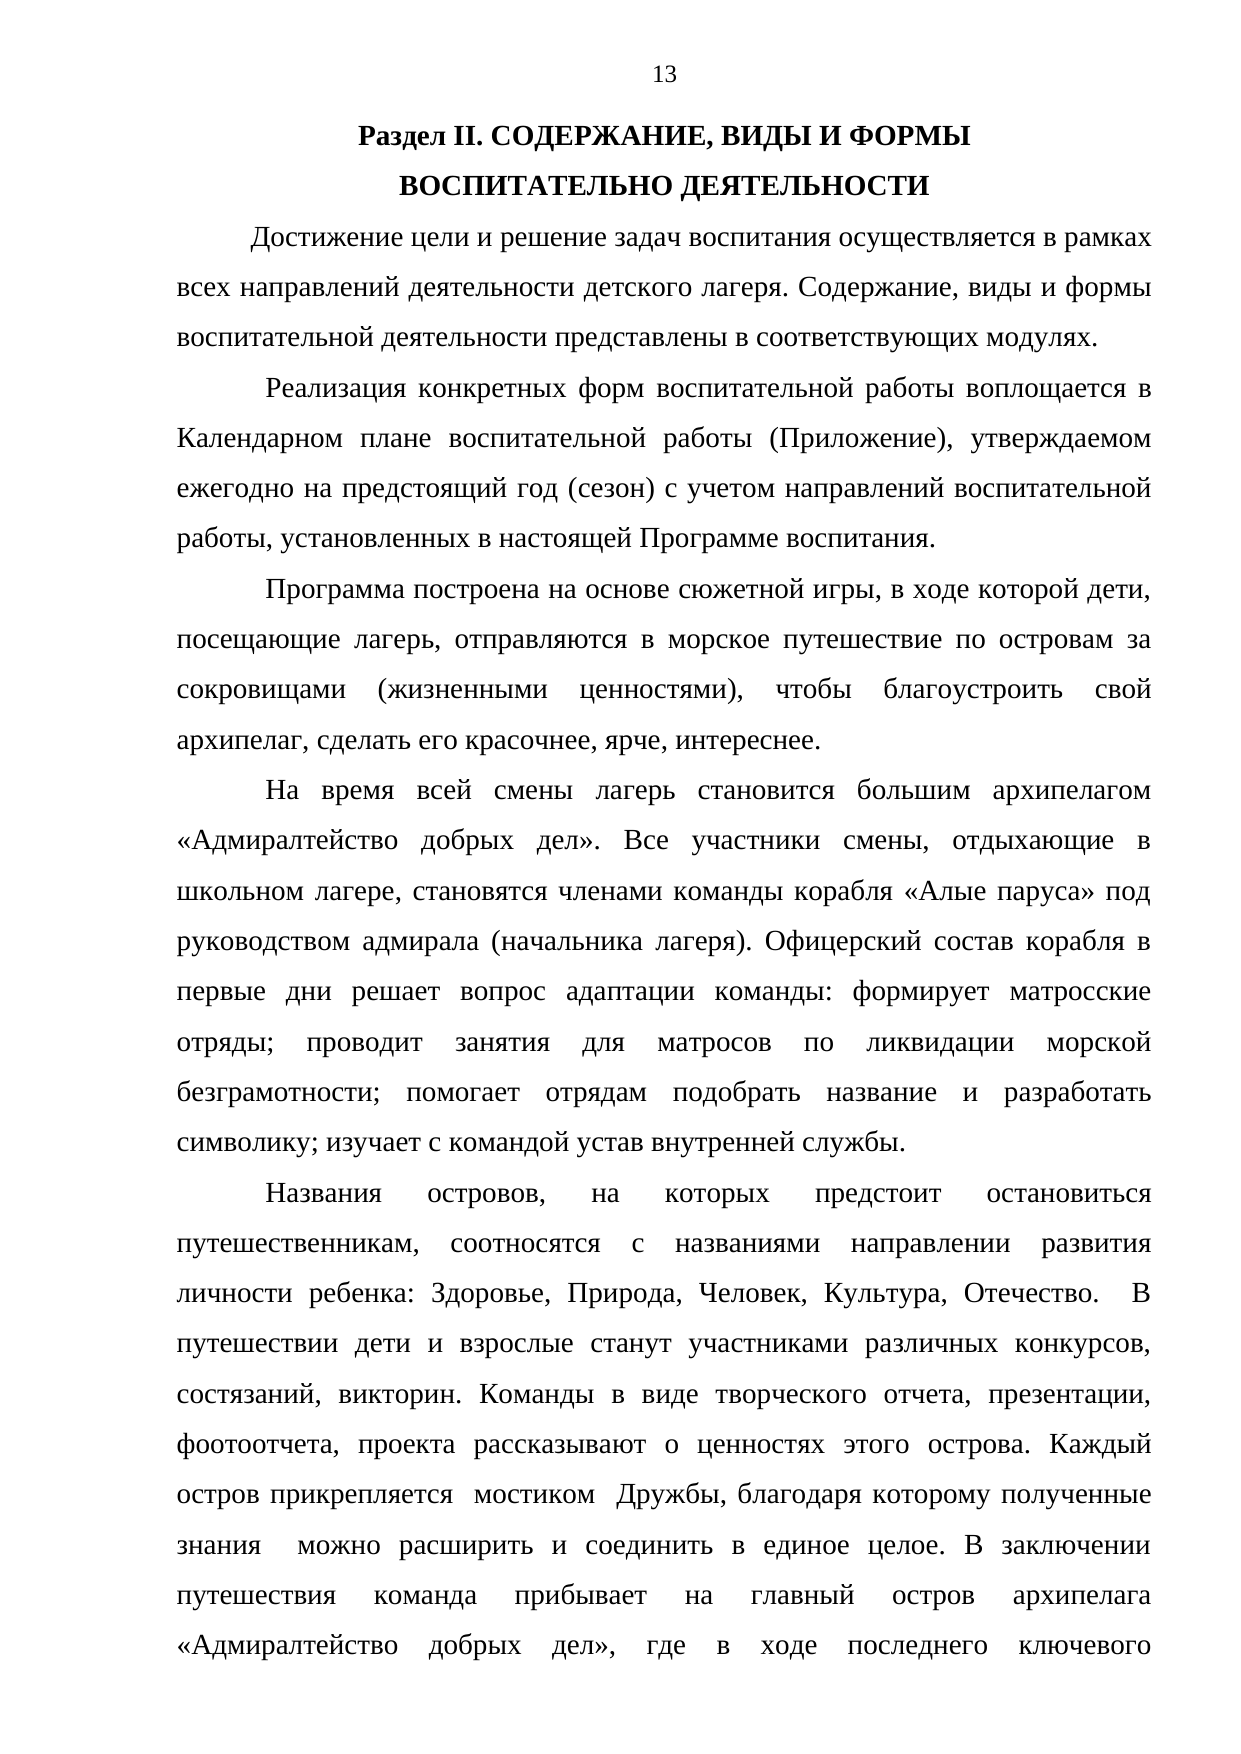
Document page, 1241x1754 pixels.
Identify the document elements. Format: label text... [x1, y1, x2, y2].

subtitle Раздел II. СОДЕРЖАНИЕ, ВИДЫ И ФОРМЫ [176, 118, 1152, 152]
text На время всей смены лагерь становится большим архипелагом «Адмиралтейство добрых дел». Все участники смены, отдыхающие в школьном лагере, становятся членами команды корабля «Алые паруса» под руководством адмирала (начальника лагеря). Офицерский состав корабля в первые дни решает вопрос адаптации команды: формирует матросские отряды; проводит занятия для матросов по ликвидации морской безграмотности; помогает отрядам подобрать название и разработать символику; изучает с командой устав внутренней службы. [176, 772, 1152, 1158]
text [176, 1175, 1152, 1661]
text Реализация конкретных форм воспитательной работы воплощается в Календарном плане воспитательной работы (Приложение), утверждаемом ежегодно на предстоящий год (сезон) с учетом направлений воспитательной работы, установленных в настоящей Программе воспитания. [176, 370, 1152, 554]
subtitle ВОСПИТАТЕЛЬНО ДЕЯТЕЛЬНОСТИ [176, 168, 1152, 202]
text Достижение цели и решение задач воспитания осуществляется в рамках всех направлений деятельности детского лагеря. Содержание, виды и формы воспитательной деятельности представлены в соответствующих модулях. [176, 219, 1152, 353]
text Программа построена на основе сюжетной игры, в ходе которой дети, посещающие лагерь, отправляются в морское путешествие по островам за сокровищами (жизненными ценностями), чтобы благоустроить свой архипелаг, сделать его красочнее, ярче, интереснее. [176, 571, 1152, 755]
